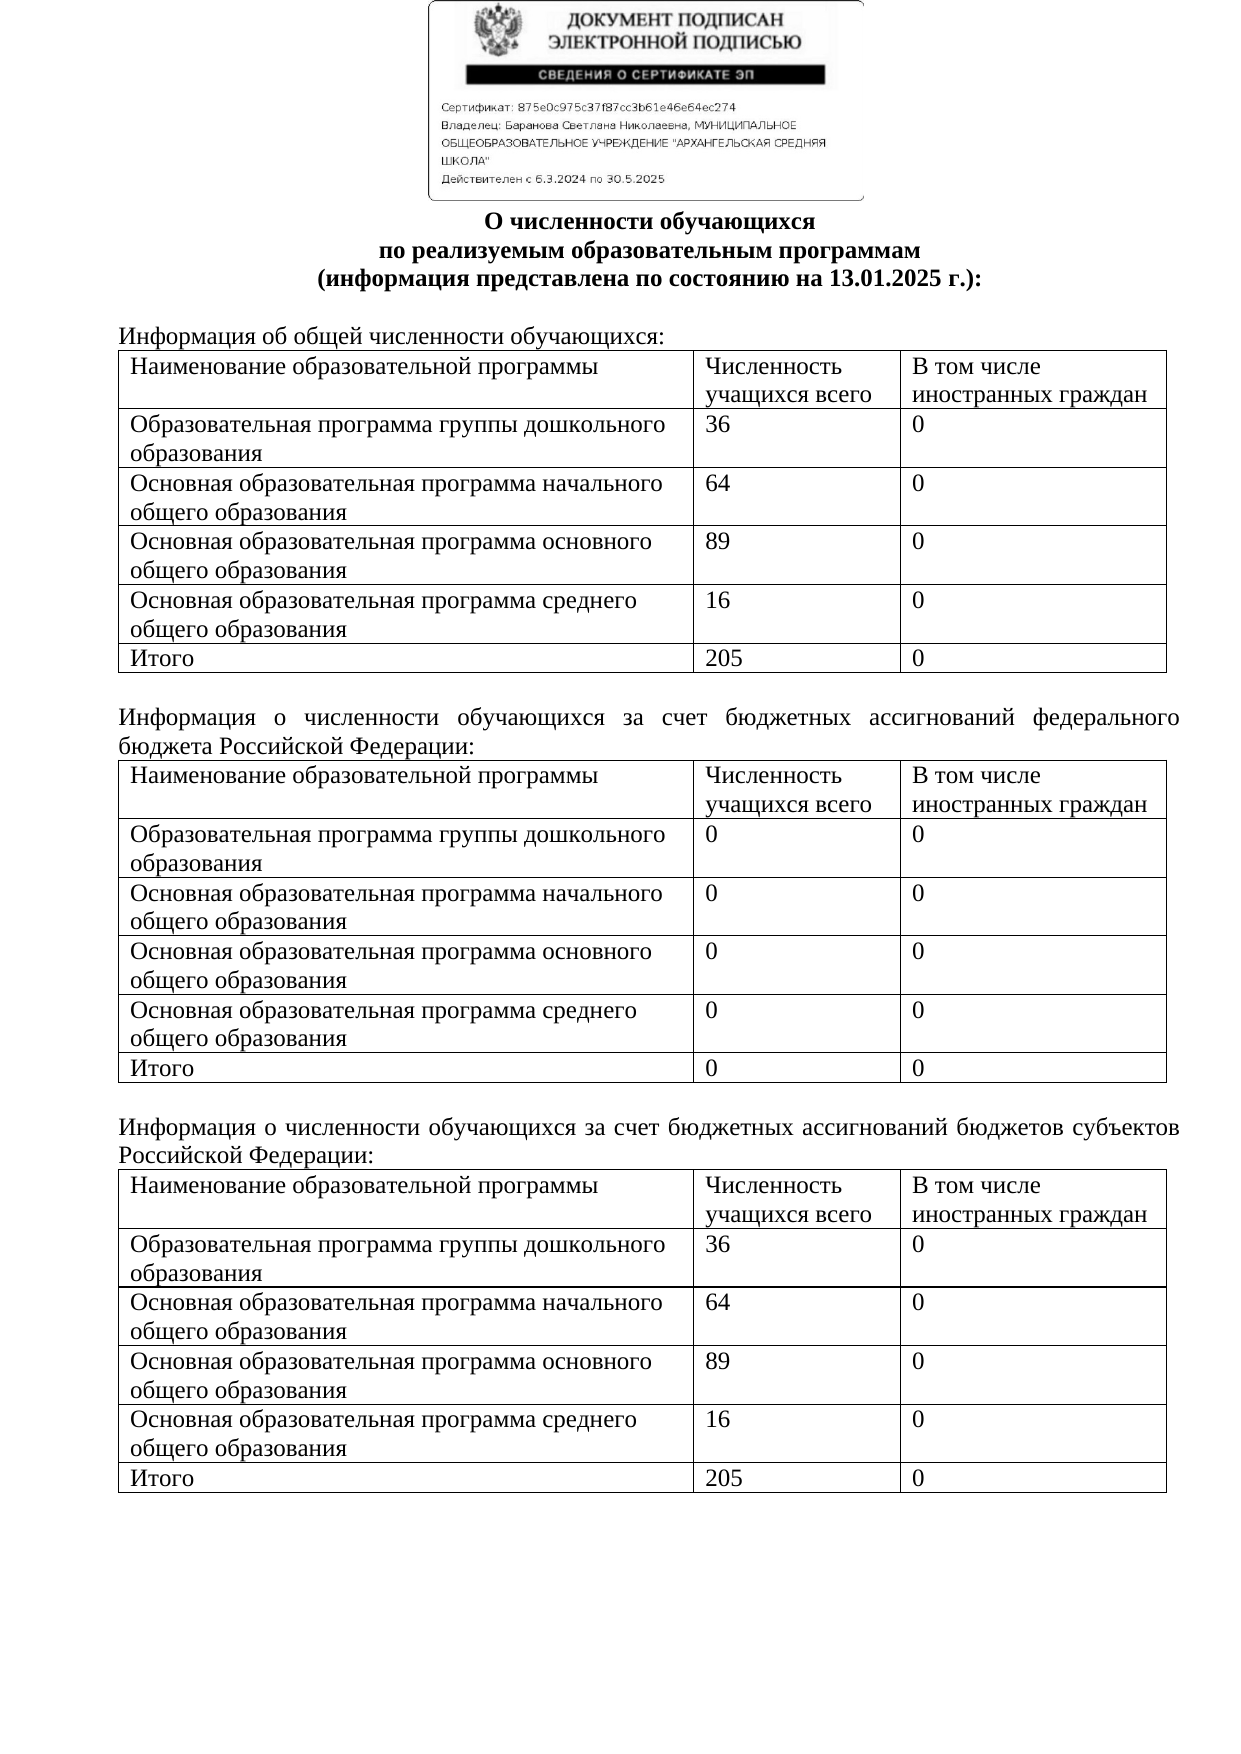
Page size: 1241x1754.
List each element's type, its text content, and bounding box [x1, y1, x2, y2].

table_cell 0 [901, 644, 1166, 672]
table_header Численность учащихся всего [694, 351, 900, 408]
table_cell Итого [119, 1053, 693, 1082]
table_header Численность учащихся всего [694, 1170, 900, 1228]
text Информация о численности обучающихся за счет бюджетных ассигнований бюджетов субъектов Российской Федерации: [118, 1112, 1181, 1169]
table_cell Образовательная программа группы дошкольного образования [119, 1229, 693, 1286]
table_cell Основная образовательная программа начального общего образования [119, 1288, 693, 1345]
table_cell 0 [694, 936, 900, 994]
table_cell 0 [901, 526, 1166, 584]
table_cell 0 [901, 1405, 1166, 1462]
table_cell 36 [694, 1229, 900, 1286]
table_cell 64 [694, 1288, 900, 1345]
table_cell Основная образовательная программа начального общего образования [119, 878, 693, 935]
text по реализуемым образовательным программам [118, 235, 1181, 263]
table_header Наименование образовательной программы [119, 761, 693, 818]
table_cell 36 [694, 409, 900, 467]
table_cell Основная образовательная программа среднего общего образования [119, 585, 693, 642]
table_cell 89 [694, 526, 900, 584]
picture [428, 0, 864, 201]
table_cell 0 [901, 1463, 1166, 1492]
table_cell 0 [694, 878, 900, 935]
table_cell 0 [901, 409, 1166, 467]
text (информация представлена по состоянию на 13.01.2025 г.): [118, 263, 1181, 292]
table_header В том числе иностранных граждан [901, 761, 1166, 818]
table_cell Основная образовательная программа среднего общего образования [119, 1405, 693, 1462]
table_cell Итого [119, 644, 693, 672]
table_cell 0 [901, 1346, 1166, 1403]
table_cell Образовательная программа группы дошкольного образования [119, 409, 693, 467]
text Информация о численности обучающихся за счет бюджетных ассигнований федерального бюджета Российской Федерации: [118, 702, 1181, 759]
table_cell Итого [119, 1463, 693, 1492]
table_header В том числе иностранных граждан [901, 1170, 1166, 1228]
table_cell 0 [901, 995, 1166, 1052]
table_cell Основная образовательная программа основного общего образования [119, 1346, 693, 1403]
table_cell 205 [694, 1463, 900, 1492]
table_cell 0 [901, 1053, 1166, 1082]
table_cell Образовательная программа группы дошкольного образования [119, 819, 693, 877]
table_cell 0 [901, 468, 1166, 525]
table_header Наименование образовательной программы [119, 351, 693, 408]
table_cell 0 [901, 585, 1166, 642]
table_cell 16 [694, 1405, 900, 1462]
text О численности обучающихся [118, 206, 1181, 235]
table_cell 0 [901, 1229, 1166, 1286]
table_header Численность учащихся всего [694, 761, 900, 818]
table_cell 16 [694, 585, 900, 642]
table_cell 205 [694, 644, 900, 672]
table_cell 0 [901, 936, 1166, 994]
text Информация об общей численности обучающихся: [118, 321, 1181, 350]
table_cell 64 [694, 468, 900, 525]
table_cell 0 [694, 819, 900, 877]
table_cell 0 [901, 1288, 1166, 1345]
table_cell 0 [901, 819, 1166, 877]
table_header Наименование образовательной программы [119, 1170, 693, 1228]
table_cell Основная образовательная программа основного общего образования [119, 526, 693, 584]
table_cell 89 [694, 1346, 900, 1403]
table_cell 0 [901, 878, 1166, 935]
table_cell Основная образовательная программа начального общего образования [119, 468, 693, 525]
table_header В том числе иностранных граждан [901, 351, 1166, 408]
table_cell Основная образовательная программа среднего общего образования [119, 995, 693, 1052]
table_cell 0 [694, 995, 900, 1052]
table_cell Основная образовательная программа основного общего образования [119, 936, 693, 994]
table_cell 0 [694, 1053, 900, 1082]
